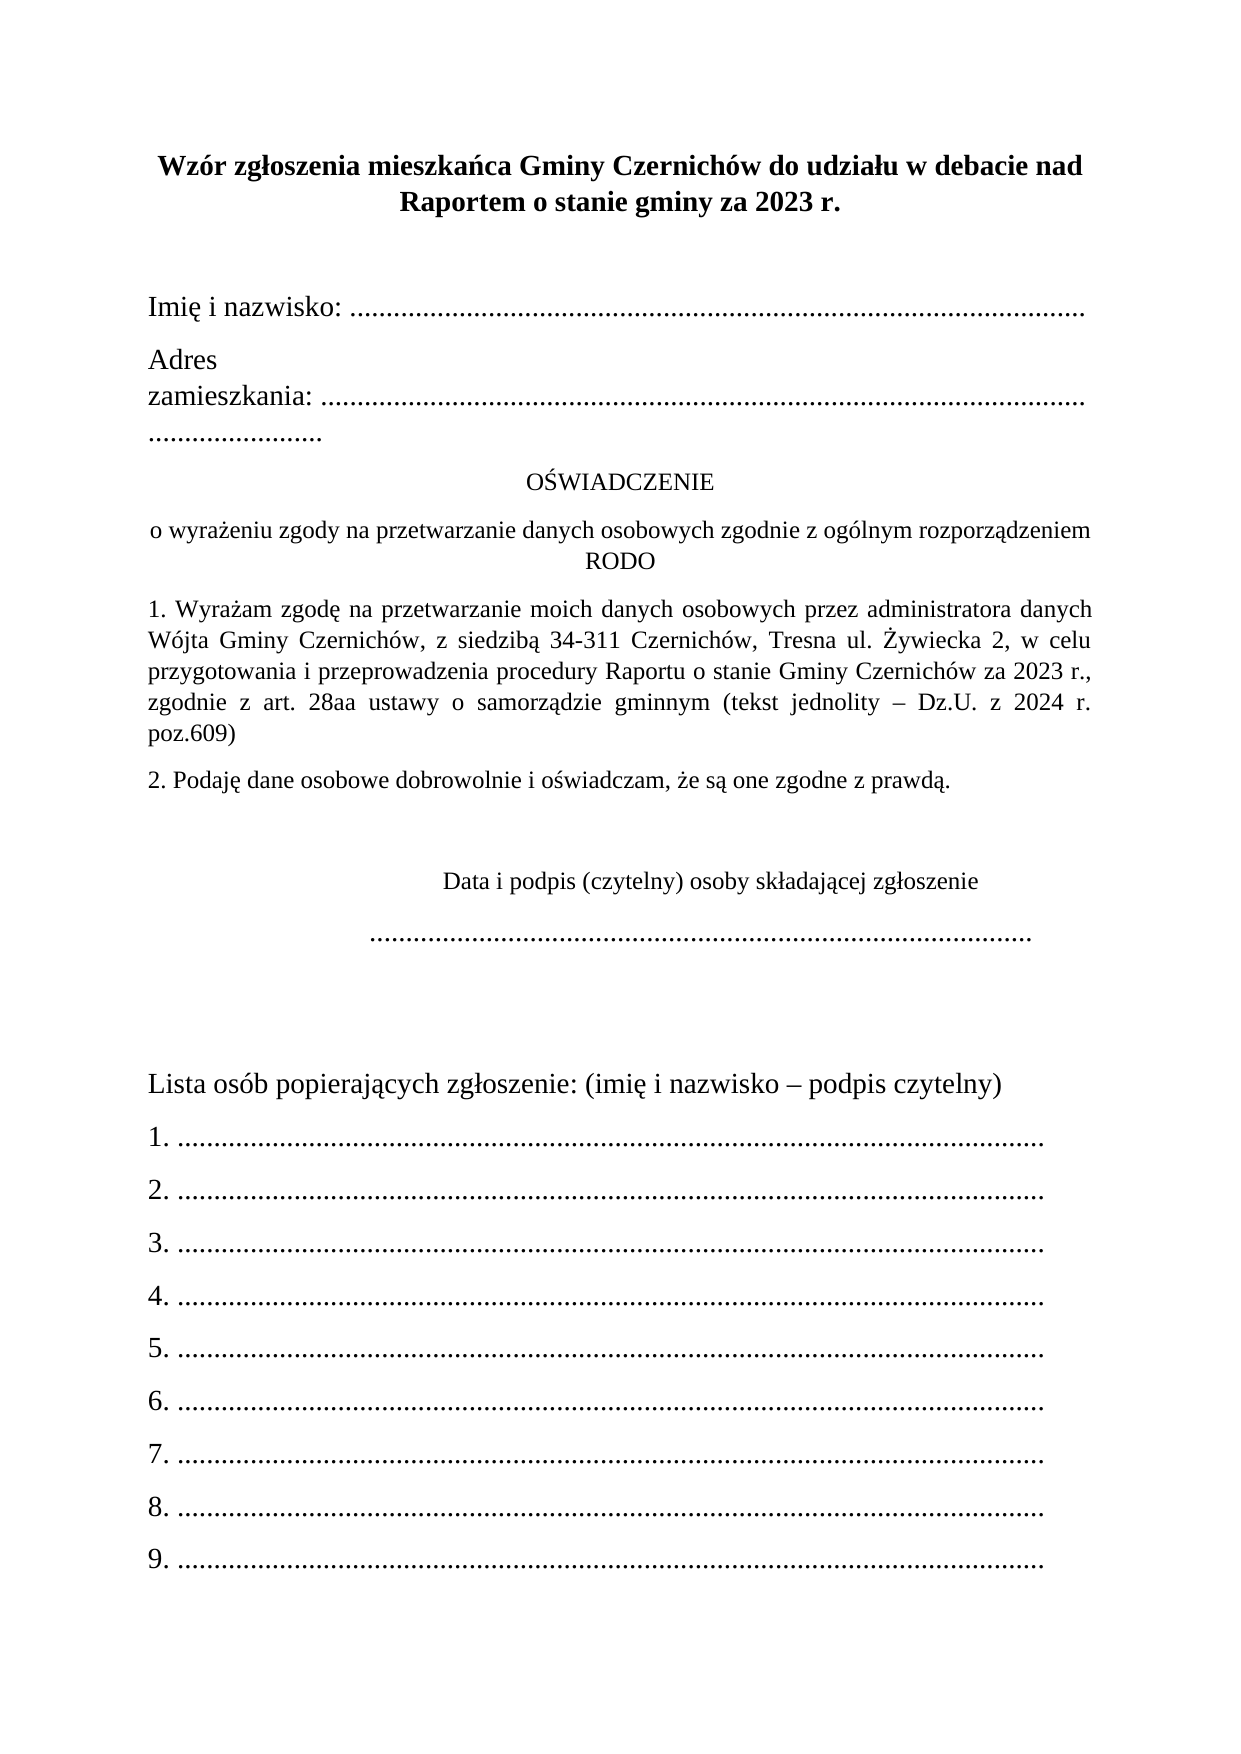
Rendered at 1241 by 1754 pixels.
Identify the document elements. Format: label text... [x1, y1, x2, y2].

text 5. ....................................................................................................................... [148, 1330, 1093, 1364]
text 1. ....................................................................................................................... [148, 1119, 1093, 1153]
text OŚWIADCZENIE [148, 467, 1093, 496]
text Wzór zgłoszenia mieszkańca Gminy Czernichów do udziału w debacie nad Raportem o stanie gminy za 2023 r. [148, 148, 1093, 217]
text 8. ....................................................................................................................... [148, 1489, 1093, 1522]
text 2. ....................................................................................................................... [148, 1172, 1093, 1206]
text 2. Podaję dane osobowe dobrowolnie i oświadczam, że są one zgodne z prawdą. [148, 766, 1093, 794]
text 7. ....................................................................................................................... [148, 1436, 1093, 1469]
text 9. ....................................................................................................................... [148, 1542, 1093, 1575]
text Lista osób popierających zgłoszenie: (imię i nazwisko – podpis czytelny) [148, 1066, 1093, 1100]
text Adres zamieszkania: ................................................................................................................................. [148, 342, 1093, 448]
text Imię i nazwisko: ..................................................................................................... [148, 289, 1093, 323]
text 4. ....................................................................................................................... [148, 1278, 1093, 1311]
text Data i podpis (czytelny) osoby składającej zgłoszenie [369, 866, 1093, 895]
text 3. ....................................................................................................................... [148, 1225, 1093, 1258]
text ........................................................................................... [295, 914, 1093, 947]
text 6. ....................................................................................................................... [148, 1383, 1093, 1417]
text o wyrażeniu zgody na przetwarzanie danych osobowych zgodnie z ogólnym rozporządzeniem RODO [148, 515, 1093, 575]
text 1. Wyrażam zgodę na przetwarzanie moich danych osobowych przez administratora danych Wójta Gminy Czernichów, z siedzibą 34-311 Czernichów, Tresna ul. Żywiecka 2, w celu przygotowania i przeprowadzenia procedury Raportu o stanie Gminy Czernichów za 2023 r., zgodnie z art. 28aa ustawy o samorządzie gminnym (tekst jednolity – Dz.U. z 2024 r. poz.609) [148, 594, 1093, 747]
